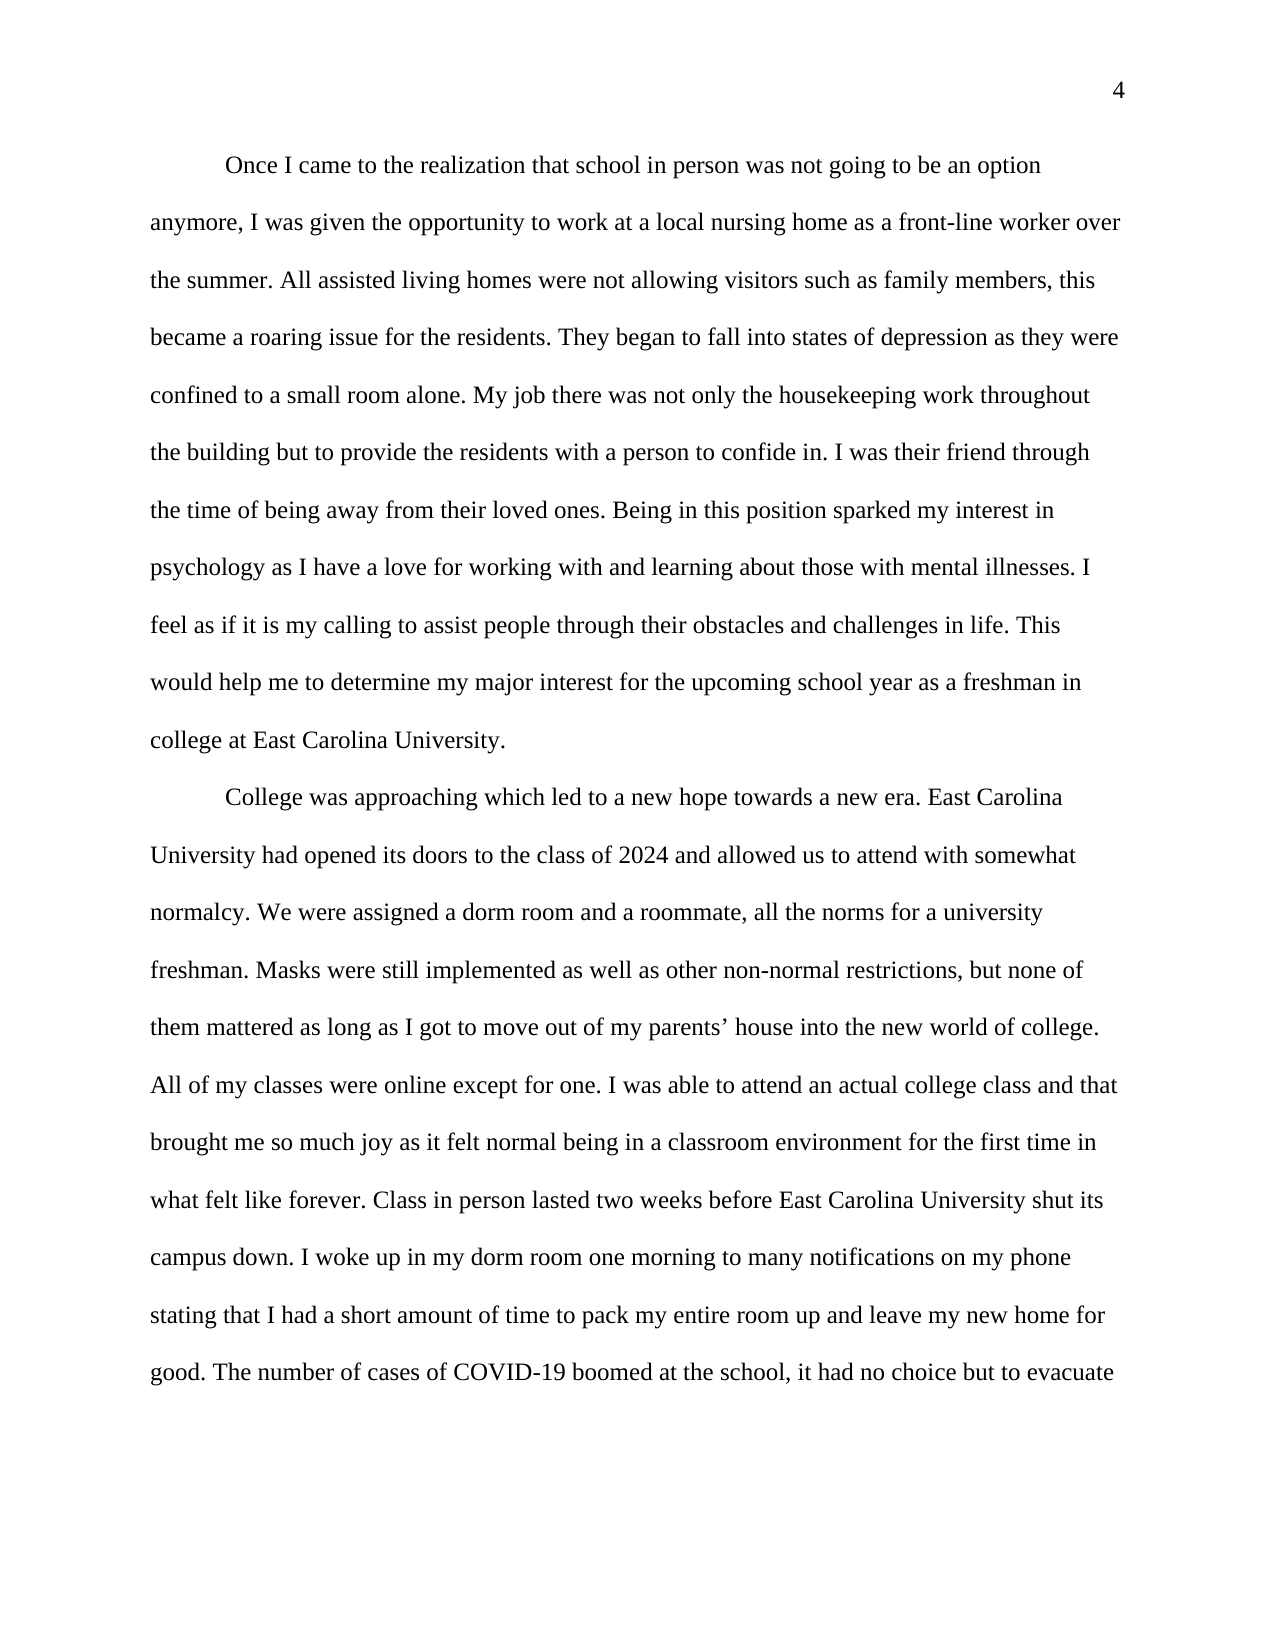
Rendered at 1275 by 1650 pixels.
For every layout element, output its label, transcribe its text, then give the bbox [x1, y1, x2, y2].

text Once I came to the realization that school in person was not going to be an option anymore, I was given the opportunity to work at a local nursing home as a front-line worker over the summer. All assisted living homes were not allowing visitors such as family members, this became a roaring issue for the residents. They began to fall into states of depression as they were confined to a small room alone. My job there was not only the housekeeping work throughout the building but to provide the residents with a person to confide in. I was their friend through the time of being away from their loved ones. Being in this position sparked my interest in psychology as I have a love for working with and learning about those with mental illnesses. I feel as if it is my calling to assist people through their obstacles and challenges in life. This would help me to determine my major interest for the upcoming school year as a freshman in college at East Carolina University. [150, 150, 1125, 754]
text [150, 782, 1125, 1386]
